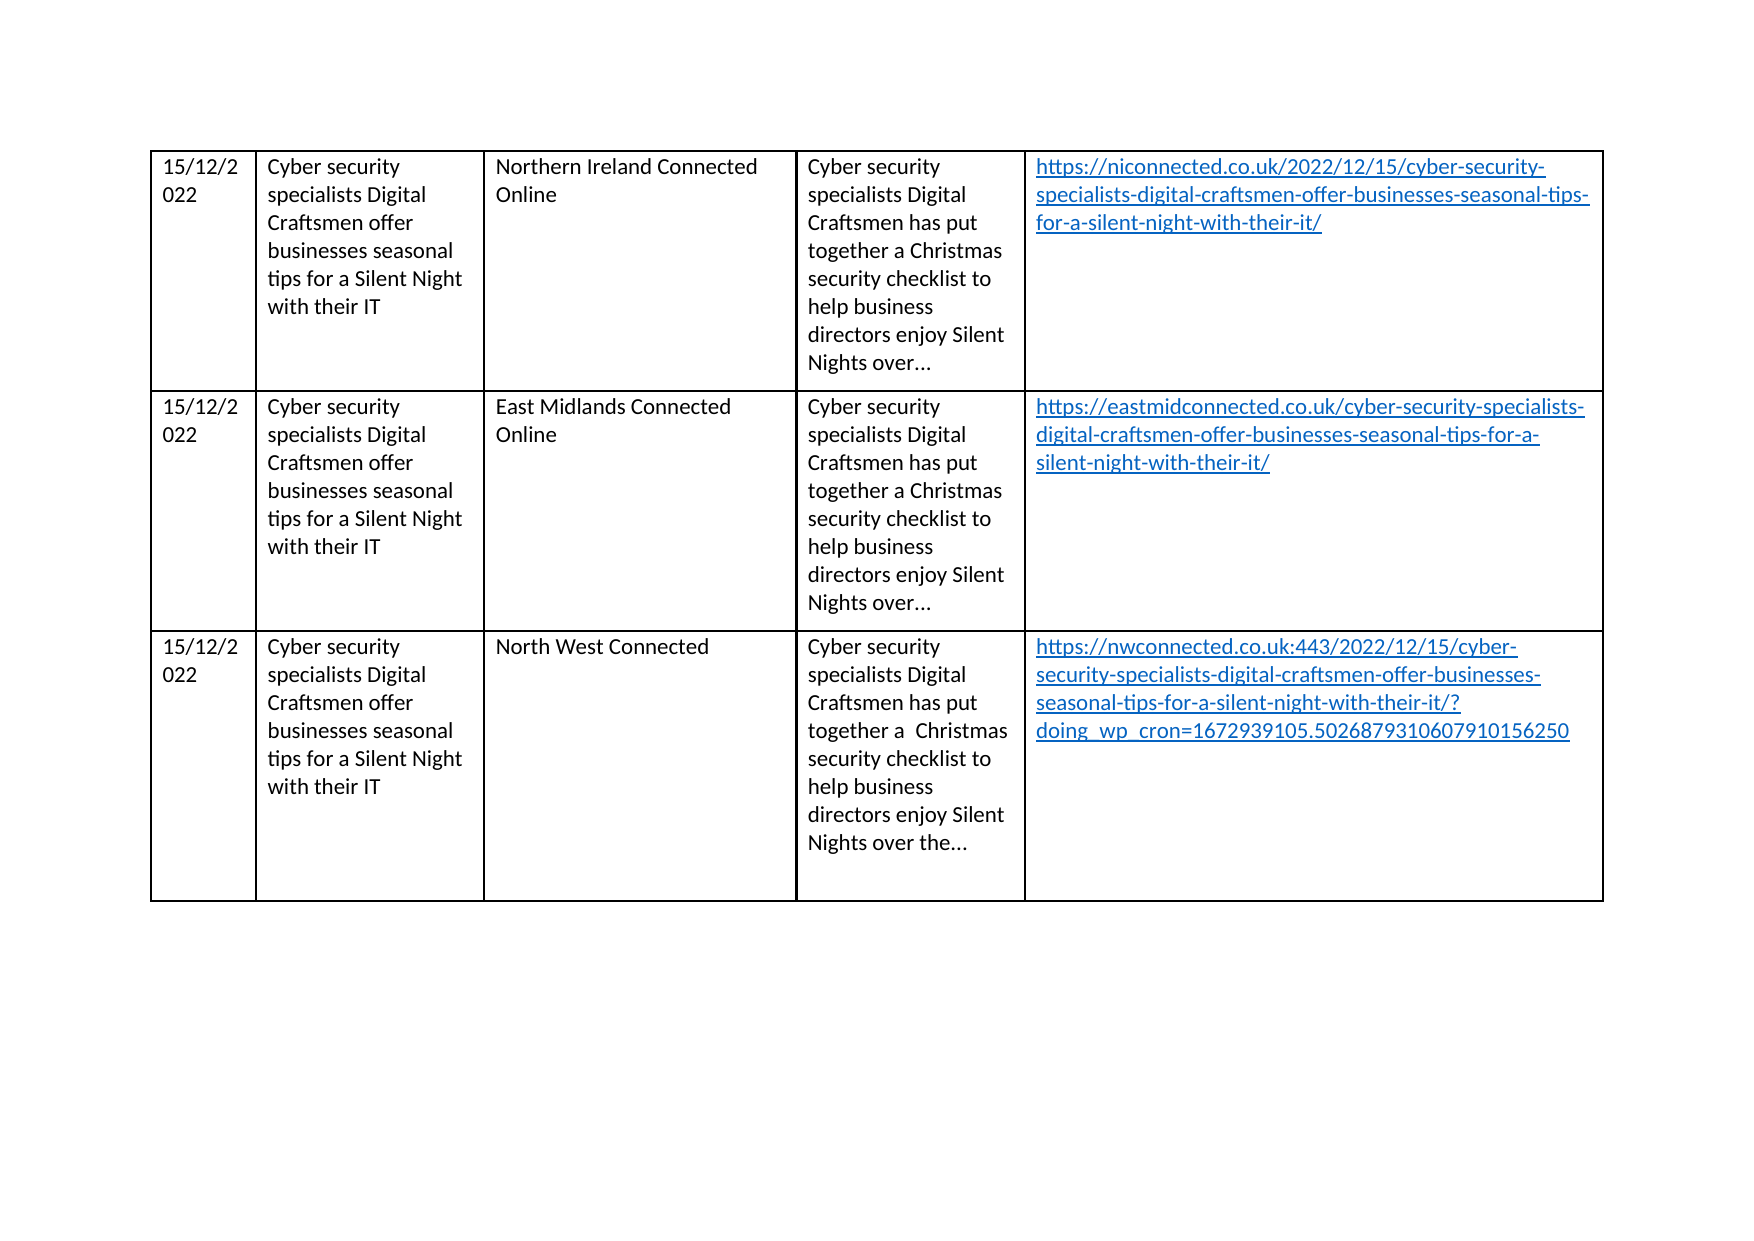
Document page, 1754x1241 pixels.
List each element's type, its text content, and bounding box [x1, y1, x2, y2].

table_cell Cyber security specialists Digital Craftsmen has put together a Christmas security checklist to help business directors enjoy Silent Nights over... [798, 392, 1024, 630]
table_cell https://nwconnected.co.uk:443/2022/12/15/cyber-security-specialists-digital-craftsmen-offer-businesses-seasonal-tips-for-a-silent-night-with-their-it/?doing_wp_cron=1672939105.5026879310607910156250 [1026, 632, 1602, 900]
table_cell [257, 152, 483, 390]
table_cell East Midlands Connected Online [485, 392, 795, 630]
table_cell Cyber security specialists Digital Craftsmen offer businesses seasonal tips for a Silent Night with their IT [257, 632, 483, 900]
table_cell 15/12/2022 [152, 392, 255, 630]
table_cell Northern Ireland Connected Online [485, 152, 795, 390]
table_cell https://niconnected.co.uk/2022/12/15/cyber-security-specialists-digital-craftsmen-offer-businesses-seasonal-tips-for-a-silent-night-with-their-it/ [1026, 152, 1602, 390]
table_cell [798, 152, 1024, 390]
table_cell 15/12/2022 [152, 632, 255, 900]
table_cell Cyber security specialists Digital Craftsmen has put together a Christmas security checklist to help business directors enjoy Silent Nights over the... [798, 632, 1024, 900]
table_cell Cyber security specialists Digital Craftsmen offer businesses seasonal tips for a Silent Night with their IT [257, 392, 483, 630]
table_cell https://eastmidconnected.co.uk/cyber-security-specialists-digital-craftsmen-offer-businesses-seasonal-tips-for-a-silent-night-with-their-it/ [1026, 392, 1602, 630]
table_cell North West Connected [485, 632, 795, 900]
table_cell 15/12/2022 [152, 152, 255, 390]
